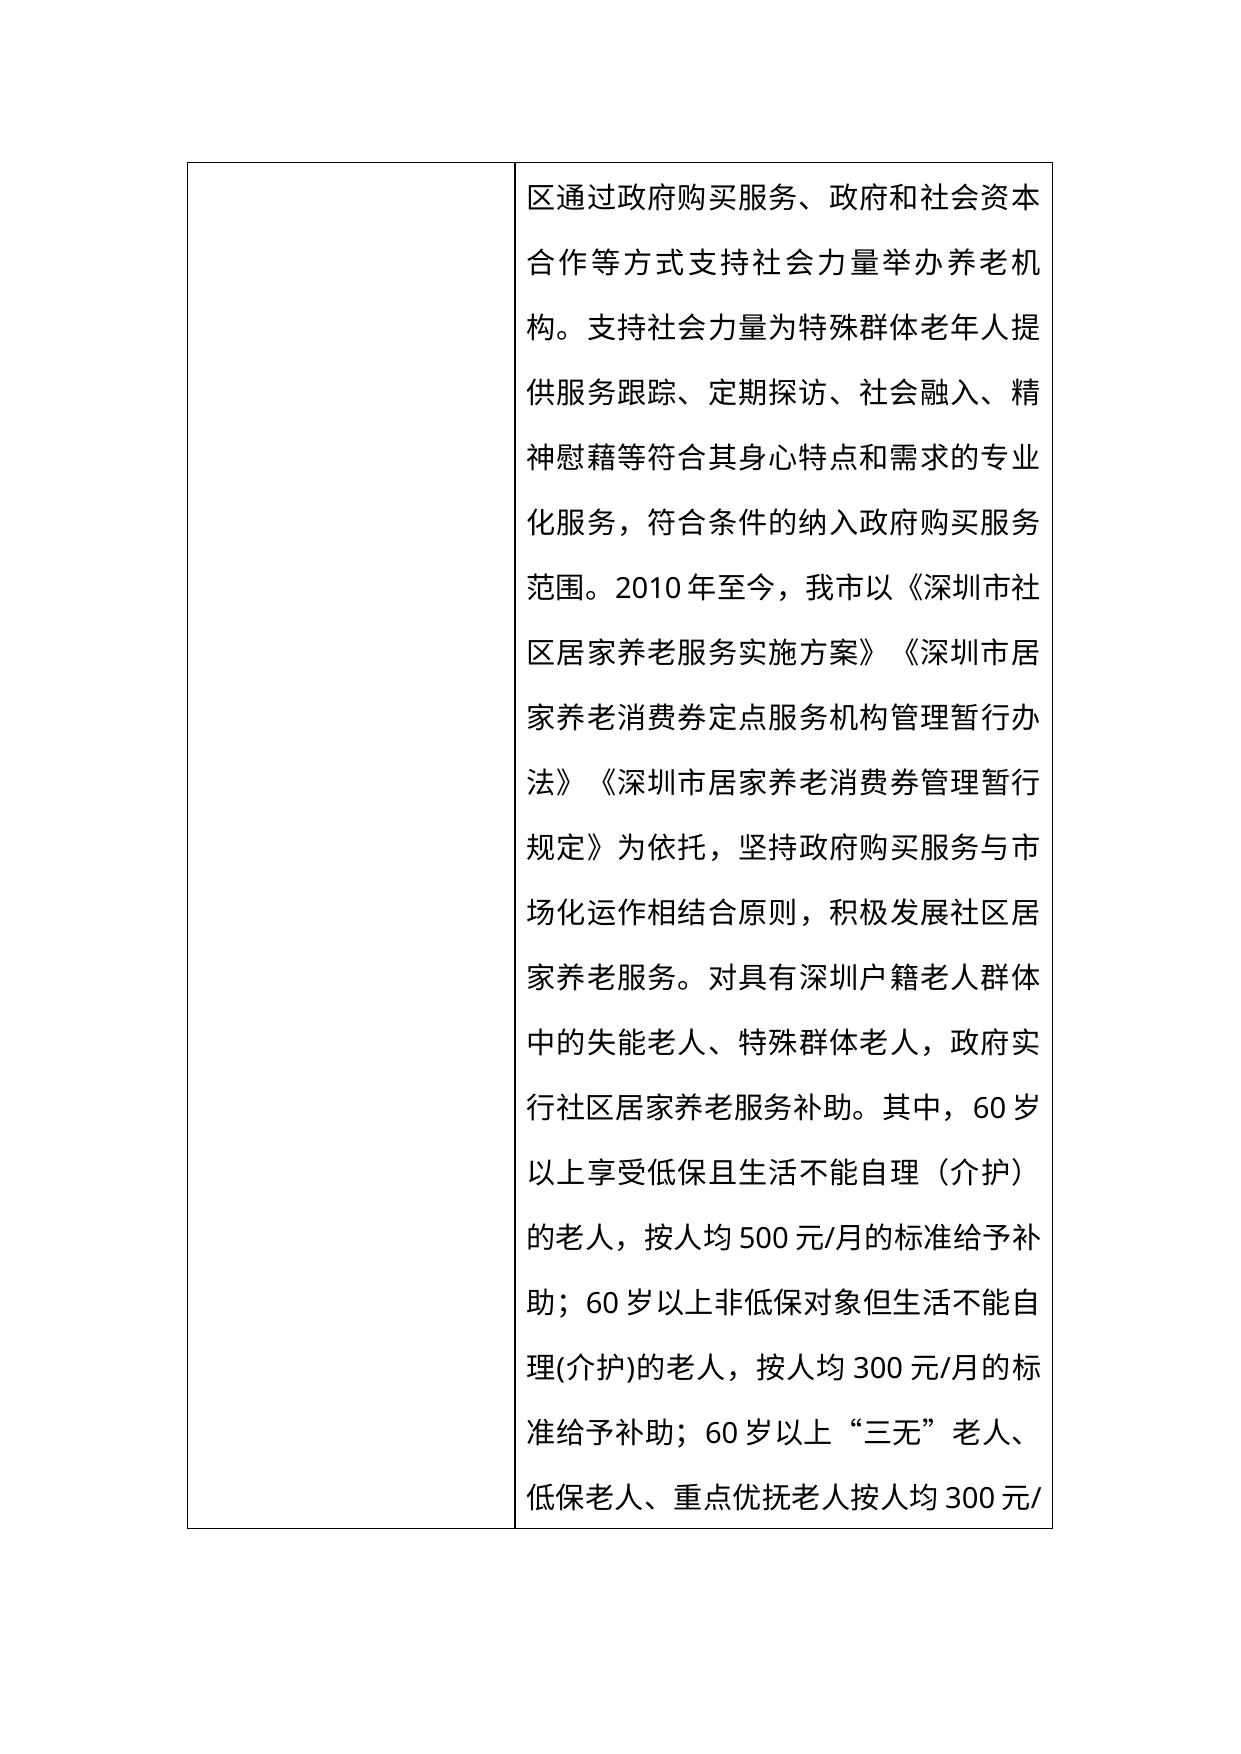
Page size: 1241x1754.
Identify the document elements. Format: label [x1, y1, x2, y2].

table_cell [188, 163, 514, 1528]
table_cell [516, 163, 1052, 1528]
